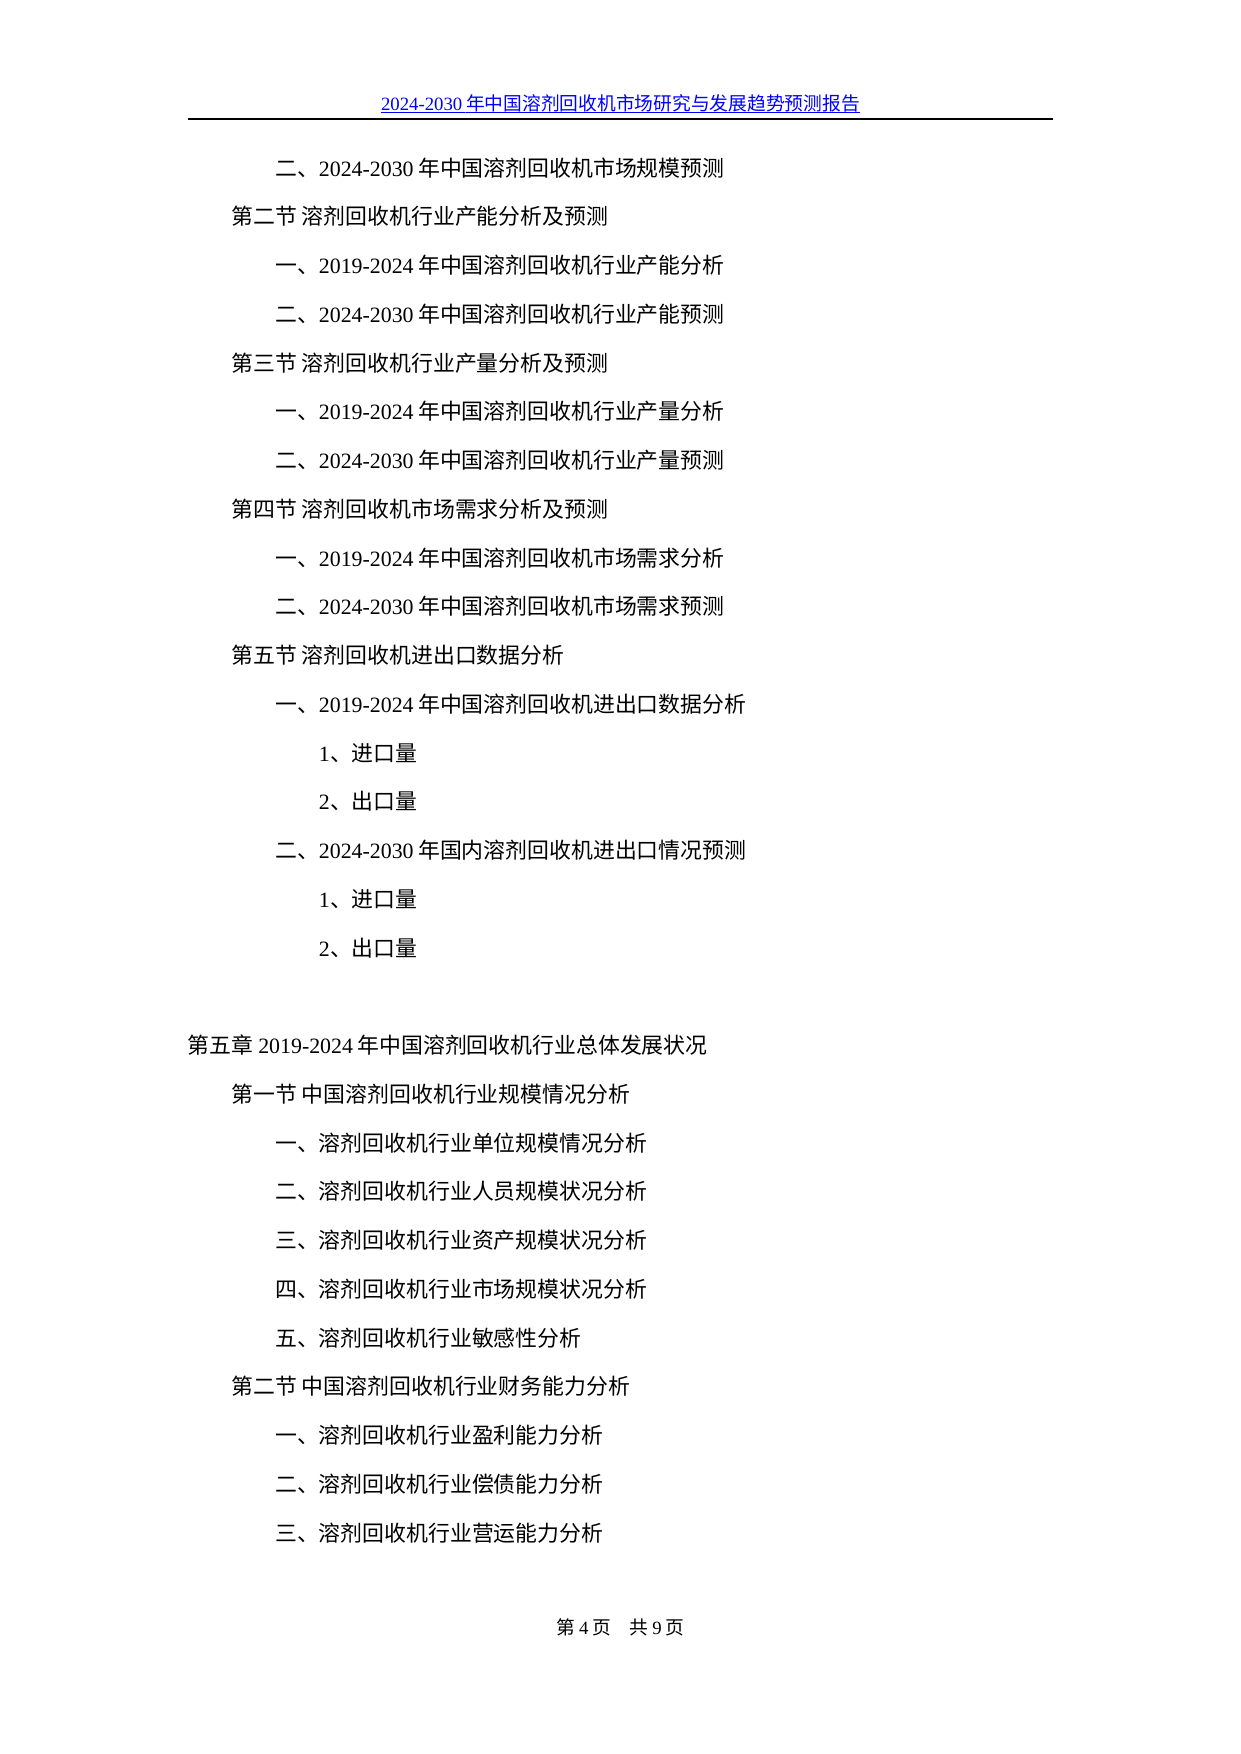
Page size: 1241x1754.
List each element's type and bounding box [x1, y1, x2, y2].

text [187, 150, 1053, 1548]
